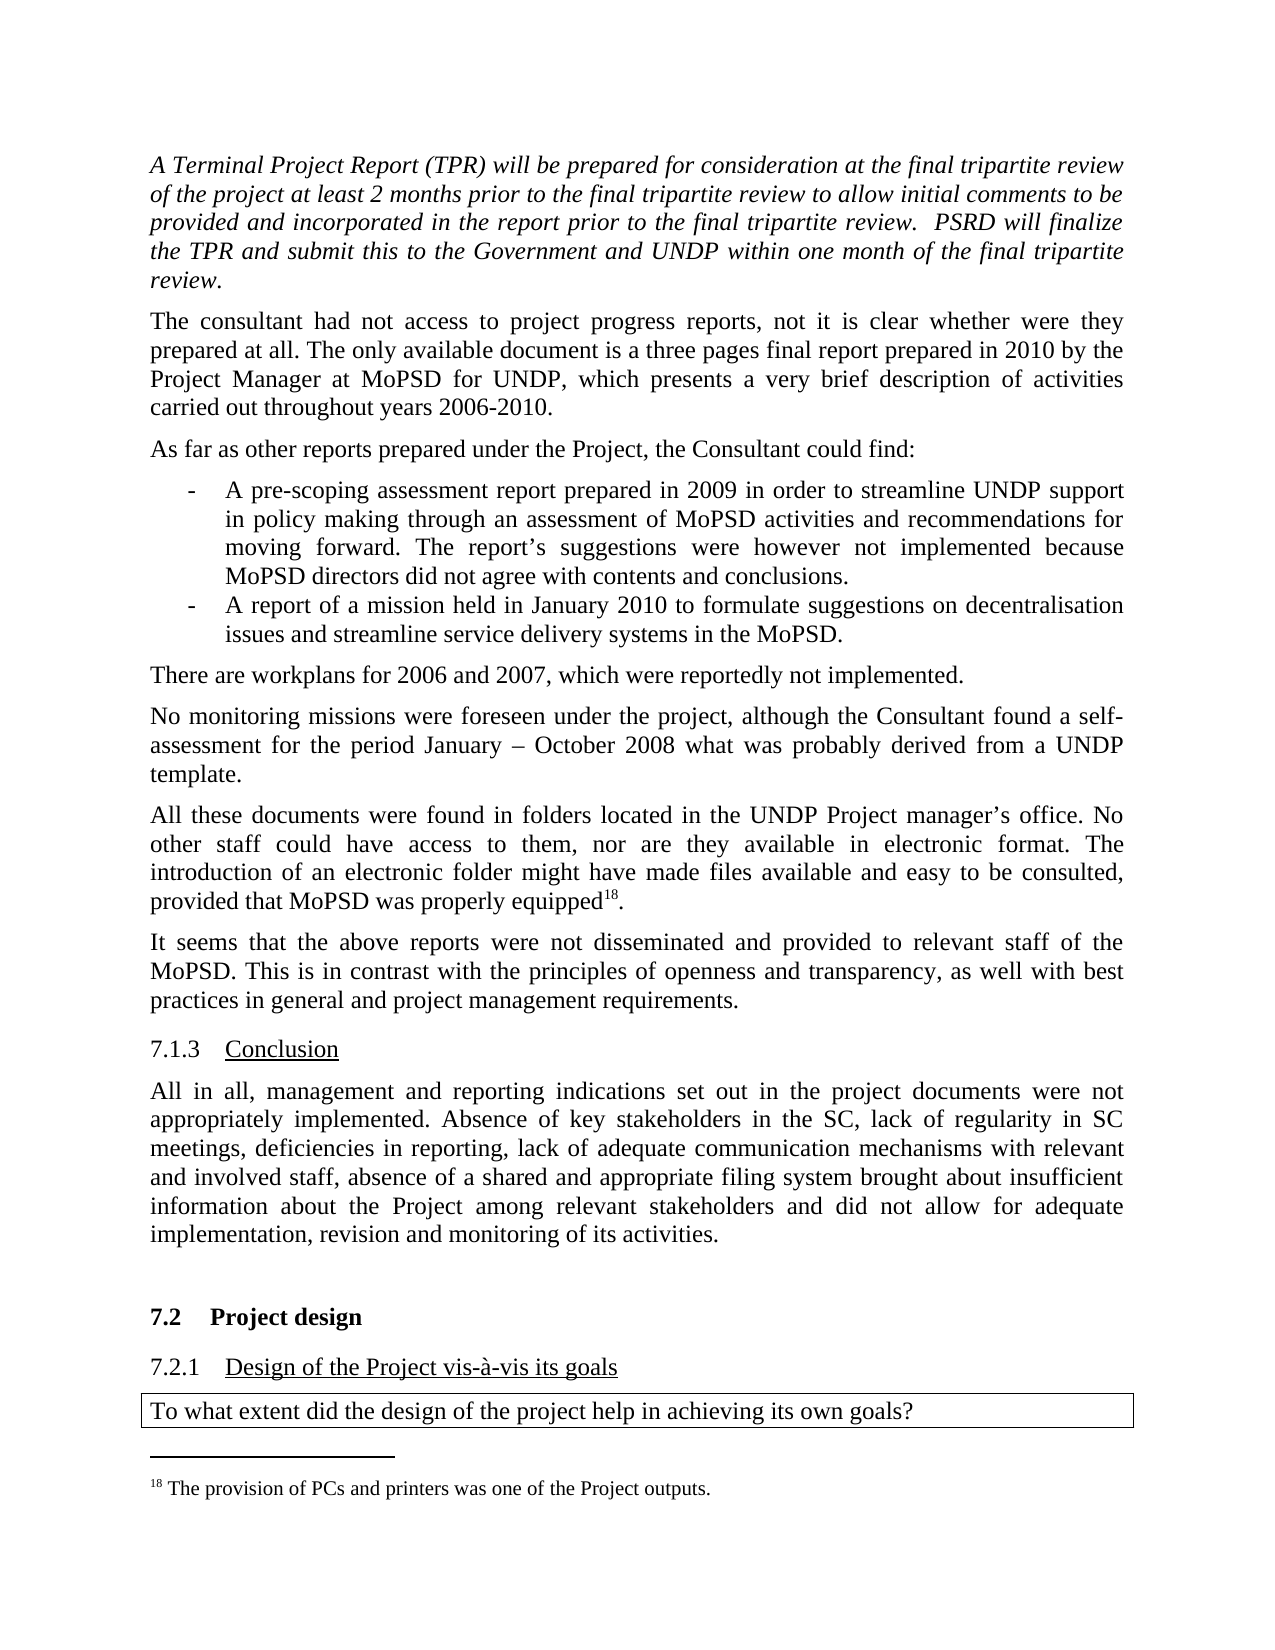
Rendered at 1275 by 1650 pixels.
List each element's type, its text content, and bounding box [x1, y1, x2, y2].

text All in all, management and reporting indications set out in the project documents were not appropriately implemented. Absence of key stakeholders in the SC, lack of regularity in SC meetings, deficiencies in reporting, lack of adequate communication mechanisms with relevant and involved staff, absence of a shared and appropriate filing system brought about insufficient information about the Project among relevant stakeholders and did not allow for adequate implementation, revision and monitoring of its activities. [150, 1076, 1125, 1248]
subtitle Project design [150, 1302, 1125, 1331]
text It seems that the above reports were not disseminated and provided to relevant staff of the MoPSD. This is in contrast with the principles of openness and transparency, as well with best practices in general and project management requirements. [150, 927, 1125, 1014]
text A Terminal Project Report (TPR) will be prepared for consideration at the final tripartite review of the project at least 2 months prior to the final tripartite review to allow initial comments to be provided and incorporated in the report prior to the final tripartite review. PSRD will finalize the TPR and submit this to the Government and UNDP within one month of the final tripartite review. [150, 150, 1125, 294]
subtitle Design of the Project vis-à-vis its goals [150, 1352, 1125, 1380]
text There are workplans for 2006 and 2007, which were reportedly not implemented. [150, 660, 1125, 689]
text To what extent did the design of the project help in achieving its own goals? [142, 1394, 1133, 1427]
subtitle Conclusion [150, 1034, 1125, 1063]
text All these documents were found in folders located in the UNDP Project manager’s office. No other staff could have access to them, nor are they available in electronic format. The introduction of an electronic folder might have made files available and easy to be consulted, provided that MoPSD was properly equipped. [150, 800, 1125, 915]
text The consultant had not access to project progress reports, not it is clear whether were they prepared at all. The only available document is a three pages final report prepared in 2010 by the Project Manager at MoPSD for UNDP, which presents a very brief description of activities carried out throughout years 2006-2010. [150, 306, 1125, 421]
text No monitoring missions were foreseen under the project, although the Consultant found a self-assessment for the period January – October 2008 what was probably derived from a UNDP template. [150, 701, 1125, 787]
list A pre-scoping assessment report prepared in 2009 in order to streamline UNDP support in policy making through an assessment of MoPSD activities and recommendations for moving forward. The report’s suggestions were however not implemented because MoPSD directors did not agree with contents and conclusions. [187, 475, 1125, 590]
list A report of a mission held in January 2010 to formulate suggestions on decentralisation issues and streamline service delivery systems in the MoPSD. [187, 590, 1125, 647]
text As far as other reports prepared under the Project, the Consultant could find: [150, 434, 1125, 462]
